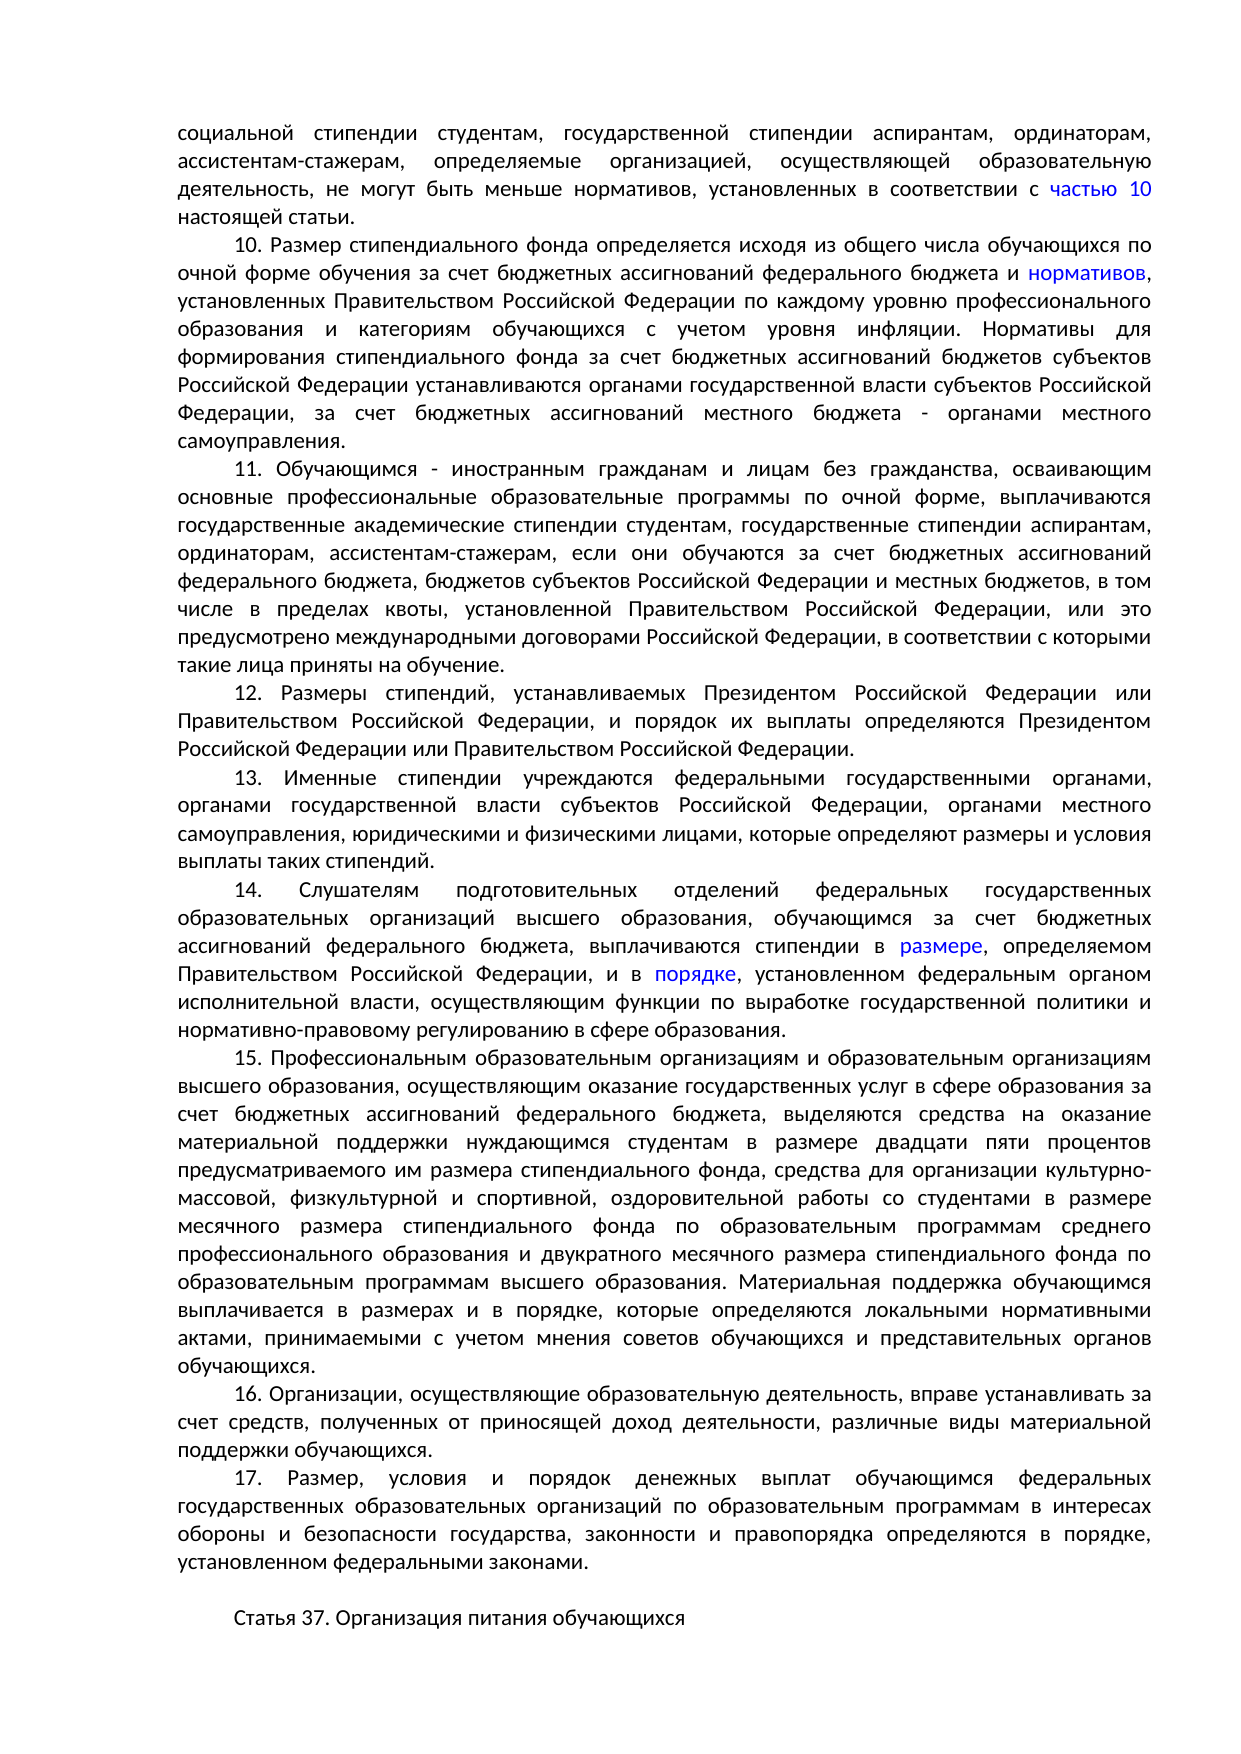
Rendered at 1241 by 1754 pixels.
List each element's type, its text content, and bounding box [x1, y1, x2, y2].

text 14. Слушателям подготовительных отделений федеральных государственных образовательных организаций высшего образования, обучающимся за счет бюджетных ассигнований федерального бюджета, выплачиваются стипендии в размере, определяемом Правительством Российской Федерации, и в порядке, установленном федеральным органом исполнительной власти, осуществляющим функции по выработке государственной политики и нормативно-правовому регулированию в сфере образования. [177, 875, 1152, 1043]
text Статья 37. Организация питания обучающихся [177, 1603, 1152, 1631]
text 12. Размеры стипендий, устанавливаемых Президентом Российской Федерации или Правительством Российской Федерации, и порядок их выплаты определяются Президентом Российской Федерации или Правительством Российской Федерации. [177, 678, 1152, 763]
text 13. Именные стипендии учреждаются федеральными государственными органами, органами государственной власти субъектов Российской Федерации, органами местного самоуправления, юридическими и физическими лицами, которые определяют размеры и условия выплаты таких стипендий. [177, 763, 1152, 875]
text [177, 118, 1152, 230]
text 10. Размер стипендиального фонда определяется исходя из общего числа обучающихся по очной форме обучения за счет бюджетных ассигнований федерального бюджета и нормативов, установленных Правительством Российской Федерации по каждому уровню профессионального образования и категориям обучающихся с учетом уровня инфляции. Нормативы для формирования стипендиального фонда за счет бюджетных ассигнований бюджетов субъектов Российской Федерации устанавливаются органами государственной власти субъектов Российской Федерации, за счет бюджетных ассигнований местного бюджета - органами местного самоуправления. [177, 230, 1152, 454]
text 11. Обучающимся - иностранным гражданам и лицам без гражданства, осваивающим основные профессиональные образовательные программы по очной форме, выплачиваются государственные академические стипендии студентам, государственные стипендии аспирантам, ординаторам, ассистентам-стажерам, если они обучаются за счет бюджетных ассигнований федерального бюджета, бюджетов субъектов Российской Федерации и местных бюджетов, в том числе в пределах квоты, установленной Правительством Российской Федерации, или это предусмотрено международными договорами Российской Федерации, в соответствии с которыми такие лица приняты на обучение. [177, 454, 1152, 678]
text 16. Организации, осуществляющие образовательную деятельность, вправе устанавливать за счет средств, полученных от приносящей доход деятельности, различные виды материальной поддержки обучающихся. [177, 1379, 1152, 1463]
text 15. Профессиональным образовательным организациям и образовательным организациям высшего образования, осуществляющим оказание государственных услуг в сфере образования за счет бюджетных ассигнований федерального бюджета, выделяются средства на оказание материальной поддержки нуждающимся студентам в размере двадцати пяти процентов предусматриваемого им размера стипендиального фонда, средства для организации культурно-массовой, физкультурной и спортивной, оздоровительной работы со студентами в размере месячного размера стипендиального фонда по образовательным программам среднего профессионального образования и двукратного месячного размера стипендиального фонда по образовательным программам высшего образования. Материальная поддержка обучающимся выплачивается в размерах и в порядке, которые определяются локальными нормативными актами, принимаемыми с учетом мнения советов обучающихся и представительных органов обучающихся. [177, 1043, 1152, 1379]
text 17. Размер, условия и порядок денежных выплат обучающимся федеральных государственных образовательных организаций по образовательным программам в интересах обороны и безопасности государства, законности и правопорядка определяются в порядке, установленном федеральными законами. [177, 1463, 1152, 1575]
